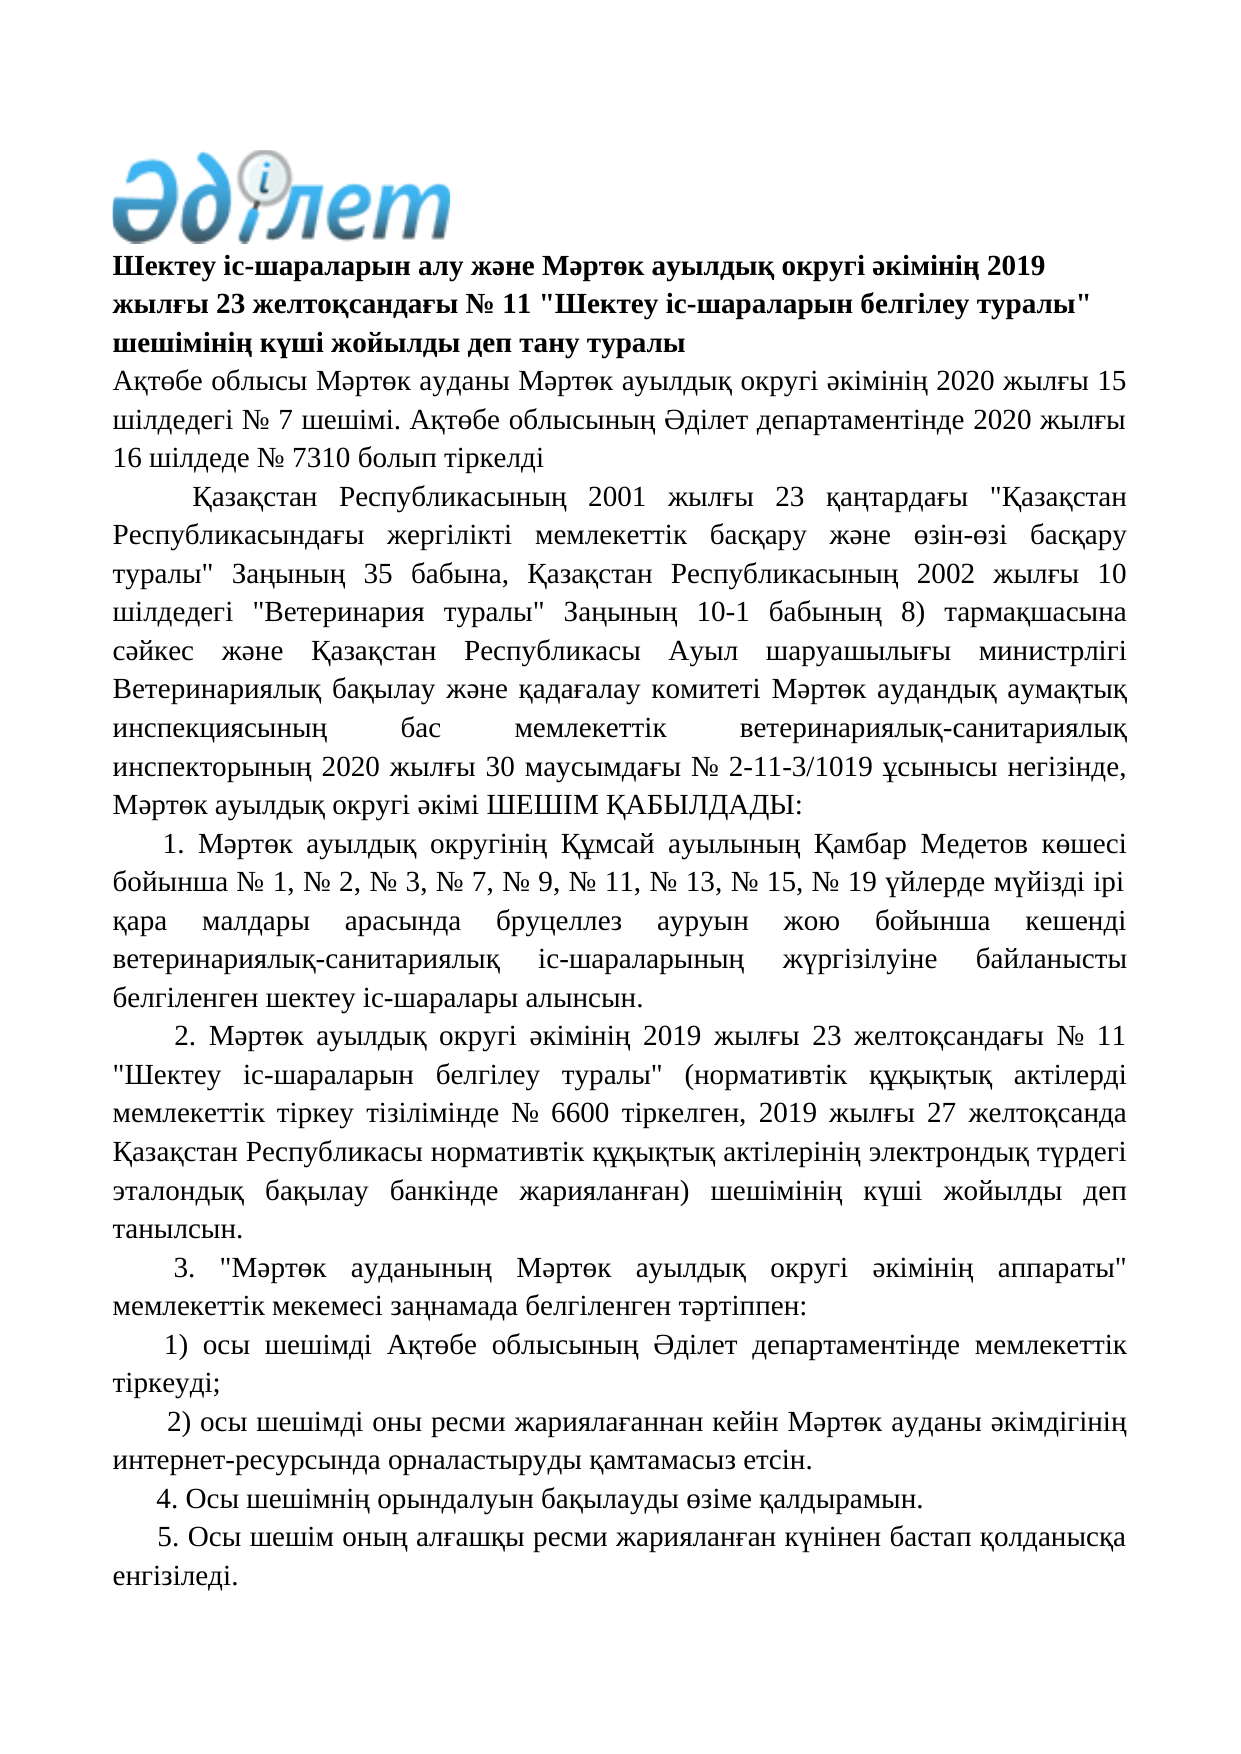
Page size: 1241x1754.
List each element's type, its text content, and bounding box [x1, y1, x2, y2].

picture [112, 150, 451, 244]
text 2. Мәртөк ауылдық округі әкімінің 2019 жылғы 23 желтоқсандағы № 11 "Шектеу іс-шараларын белгілеу туралы" (нормативтік құқықтық актілерді мемлекеттік тіркеу тізілімінде № 6600 тіркелген, 2019 жылғы 27 желтоқсанда Қазақстан Республикасы нормативтік құқықтық актілерінің электрондық түрдегі эталондық бақылау банкінде жарияланған) шешімінің күші жойылды деп танылсын. [112, 1018, 1128, 1245]
text 1) осы шешімді Ақтөбе облысының Әділет департаментінде мемлекеттік тіркеуді; [112, 1327, 1128, 1399]
text 5. Осы шешім оның алғашқы ресми жарияланған күнінен бастап қолданысқа енгізіледі. [112, 1519, 1128, 1592]
text Шектеу іс-шараларын алу және Мәртөк ауылдық округі әкімінің 2019 жылғы 23 желтоқсандағы № 11 "Шектеу іс-шараларын белгілеу туралы" шешімінің күші жойылды деп тану туралы [112, 248, 1128, 358]
text 1. Мәртөк ауылдық округінің Құмсай ауылының Қамбар Медетов көшесі бойынша № 1, № 2, № 3, № 7, № 9, № 11, № 13, № 15, № 19 үйлерде мүйізді ірі қара малдары арасында бруцеллез ауруын жою бойынша кешенді ветеринариялық-санитариялық іс-шараларының жүргізілуіне байланысты белгіленген шектеу іс-шаралары алынсын. [112, 826, 1128, 1013]
text 4. Осы шешімнің орындалуын бақылауды өзіме қалдырамын. [112, 1481, 1128, 1514]
text Қазақстан Республикасының 2001 жылғы 23 қаңтардағы "Қазақстан Республикасындағы жергілікті мемлекеттік басқару және өзін-өзі басқару туралы" Заңының 35 бабына, Қазақстан Республикасының 2002 жылғы 10 шілдедегі "Ветеринария туралы" Заңының 10-1 бабының 8) тармақшасына сәйкес және Қазақстан Республикасы Ауыл шаруашылығы министрлігі Ветеринариялық бақылау және қадағалау комитеті Мәртөк аудандық аумақтық инспекциясының бас мемлекеттік ветеринариялық-санитариялық инспекторының 2020 жылғы 30 маусымдағы № 2-11-3/1019 ұсынысы негізінде, Мәртөк ауылдық округі әкімі ШЕШІМ ҚАБЫЛДАДЫ: [112, 479, 1128, 821]
text 2) осы шешімді оны ресми жариялағаннан кейін Мәртөк ауданы әкімдігінің интернет-ресурсында орналастыруды қамтамасыз етсін. [112, 1404, 1128, 1476]
text Ақтөбе облысы Мәртөк ауданы Мәртөк ауылдық округі әкімінің 2020 жылғы 15 шілдедегі № 7 шешімі. Ақтөбе облысының Әділет департаментінде 2020 жылғы 16 шілдеде № 7310 болып тіркелді [112, 363, 1128, 474]
text 3. "Мәртөк ауданының Мәртөк ауылдық округі әкімінің аппараты" мемлекеттік мекемесі заңнамада белгіленген тәртіппен: [112, 1250, 1128, 1322]
